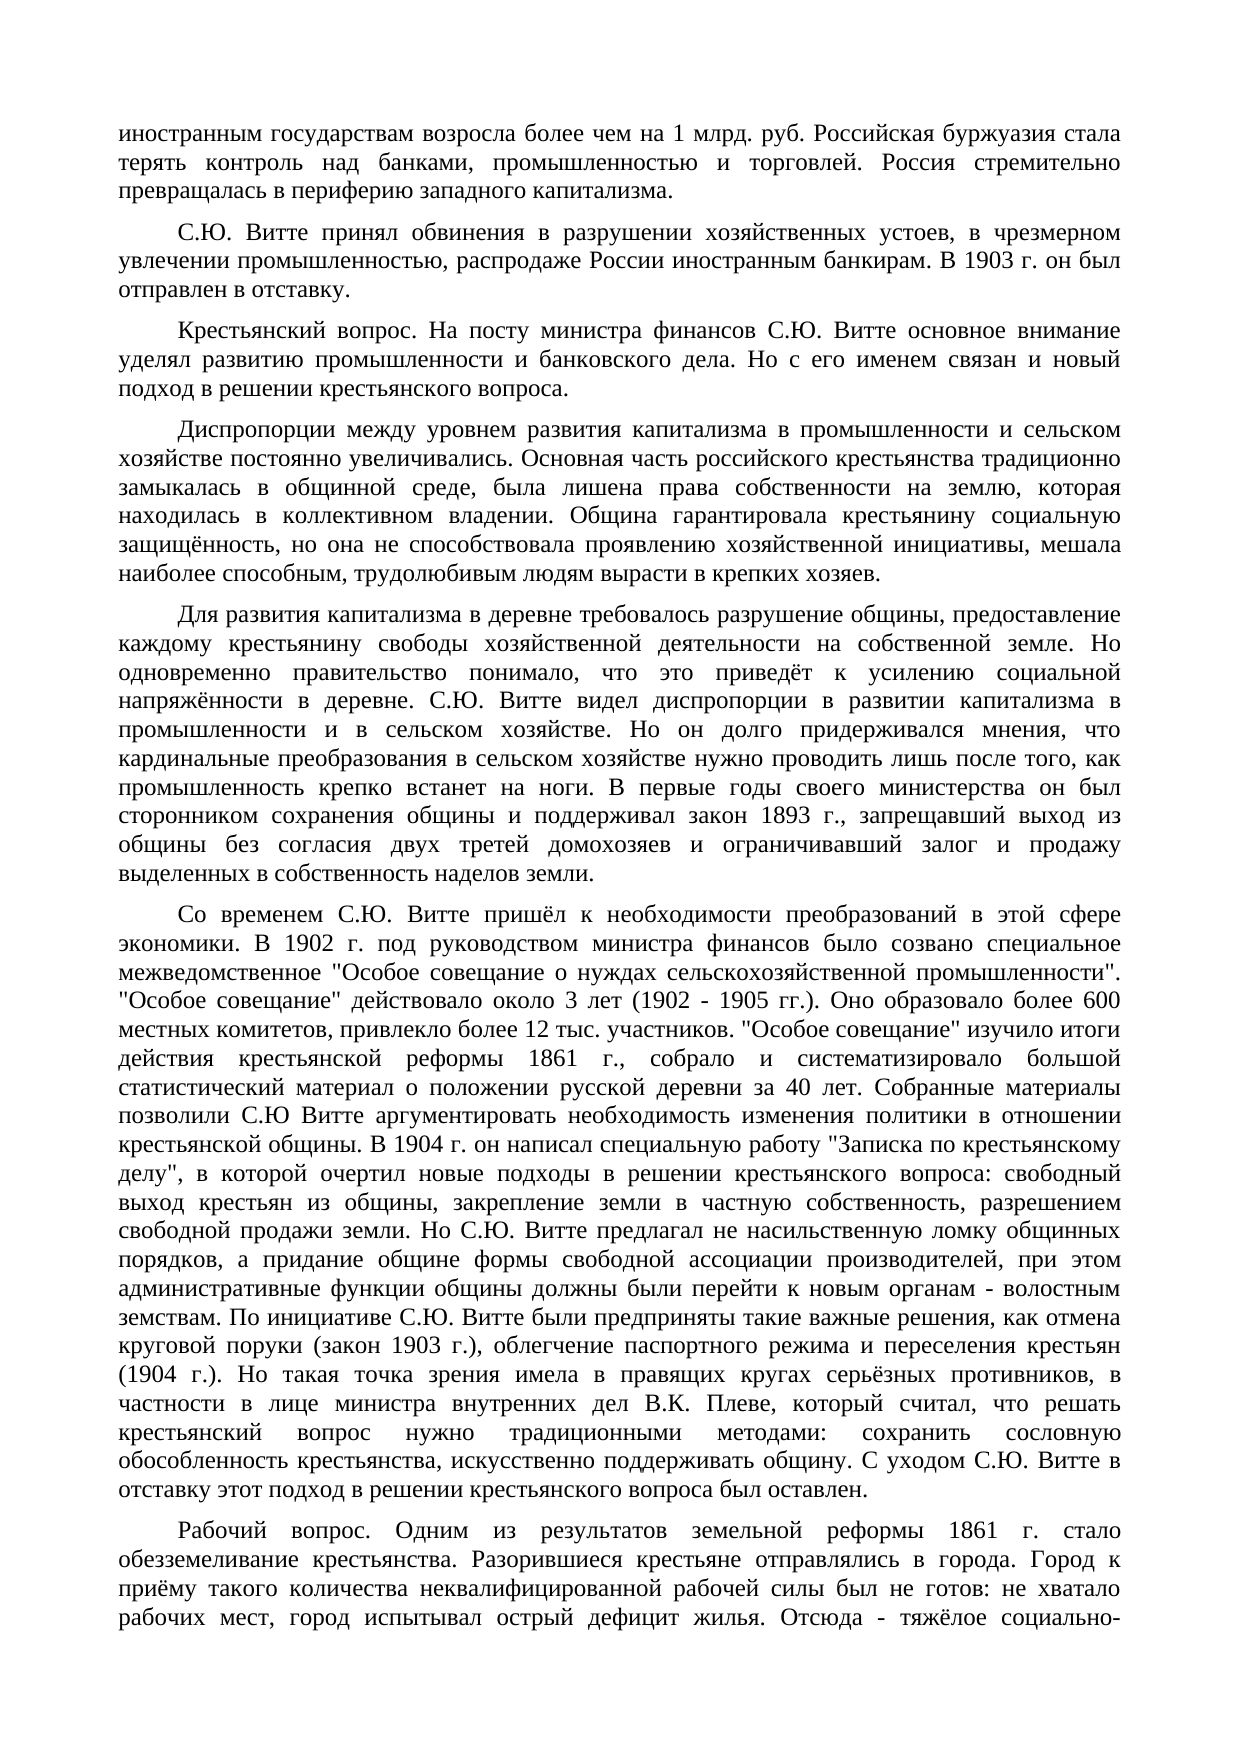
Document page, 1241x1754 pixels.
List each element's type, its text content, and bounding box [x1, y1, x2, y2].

text Для развития капитализма в деревне требовалось разрушение общины, предоставление каждому крестьянину свободы хозяйственной деятельности на собственной земле. Но одновременно правительство понимало, что это приведёт к усилению социальной напряжённости в деревне. С.Ю. Витте видел диспропорции в развитии капитализма в промышленности и в сельском хозяйстве. Но он долго придерживался мнения, что кардинальные преобразования в сельском хозяйстве нужно проводить лишь после того, как промышленность крепко встанет на ноги. В первые годы своего министерства он был сторонником сохранения общины и поддерживал закон 1893 г., запрещавший выход из общины без согласия двух третей домохозяев и ограничивавший залог и продажу выделенных в собственность наделов земли. [118, 599, 1122, 887]
text Со временем С.Ю. Витте пришёл к необходимости преобразований в этой сфере экономики. В 1902 г. под руководством министра финансов было созвано специальное межведомственное "Особое совещание о нуждах сельскохозяйственной промышленности". "Особое совещание" действовало около 3 лет (1902 - 1905 гг.). Оно образовало более 600 местных комитетов, привлекло более 12 тыс. участников. "Особое совещание" изучило итоги действия крестьянской реформы 1861 г., собрало и систематизировало большой статистический материал о положении русской деревни за 40 лет. Собранные материалы позволили С.Ю Витте аргументировать необходимость изменения политики в отношении крестьянской общины. В 1904 г. он написал специальную работу "Записка по крестьянскому делу", в которой очертил новые подходы в решении крестьянского вопроса: свободный выход крестьян из общины, закрепление земли в частную собственность, разрешением свободной продажи земли. Но С.Ю. Витте предлагал не насильственную ломку общинных порядков, а придание общине формы свободной ассоциации производителей, при этом административные функции общины должны были перейти к новым органам - волостным земствам. По инициативе С.Ю. Витте были предприняты такие важные решения, как отмена круговой поруки (закон 1903 г.), облегчение паспортного режима и переселения крестьян (1904 г.). Но такая точка зрения имела в правящих кругах серьёзных противников, в частности в лице министра внутренних дел В.К. Плеве, который считал, что решать крестьянский вопрос нужно традиционными методами: сохранить сословную обособленность крестьянства, искусственно поддерживать общину. С уходом С.Ю. Витте в отставку этот подход в решении крестьянского вопроса был оставлен. [118, 899, 1122, 1503]
text С.Ю. Витте принял обвинения в разрушении хозяйственных устоев, в чрезмерном увлечении промышленностью, распродаже России иностранным банкирам. В 1903 г. он был отправлен в отставку. [118, 217, 1122, 303]
text Крестьянский вопрос. На посту министра финансов С.Ю. Витте основное внимание уделял развитию промышленности и банковского дела. Но с его именем связан и новый подход в решении крестьянского вопроса. [118, 316, 1122, 402]
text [118, 118, 1122, 204]
text Диспропорции между уровнем развития капитализма в промышленности и сельском хозяйстве постоянно увеличивались. Основная часть российского крестьянства традиционно замыкалась в общинной среде, была лишена права собственности на землю, которая находилась в коллективном владении. Община гарантировала крестьянину социальную защищённость, но она не способствовала проявлению хозяйственной инициативы, мешала наиболее способным, трудолюбивым людям вырасти в крепких хозяев. [118, 414, 1122, 587]
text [118, 1516, 1122, 1631]
